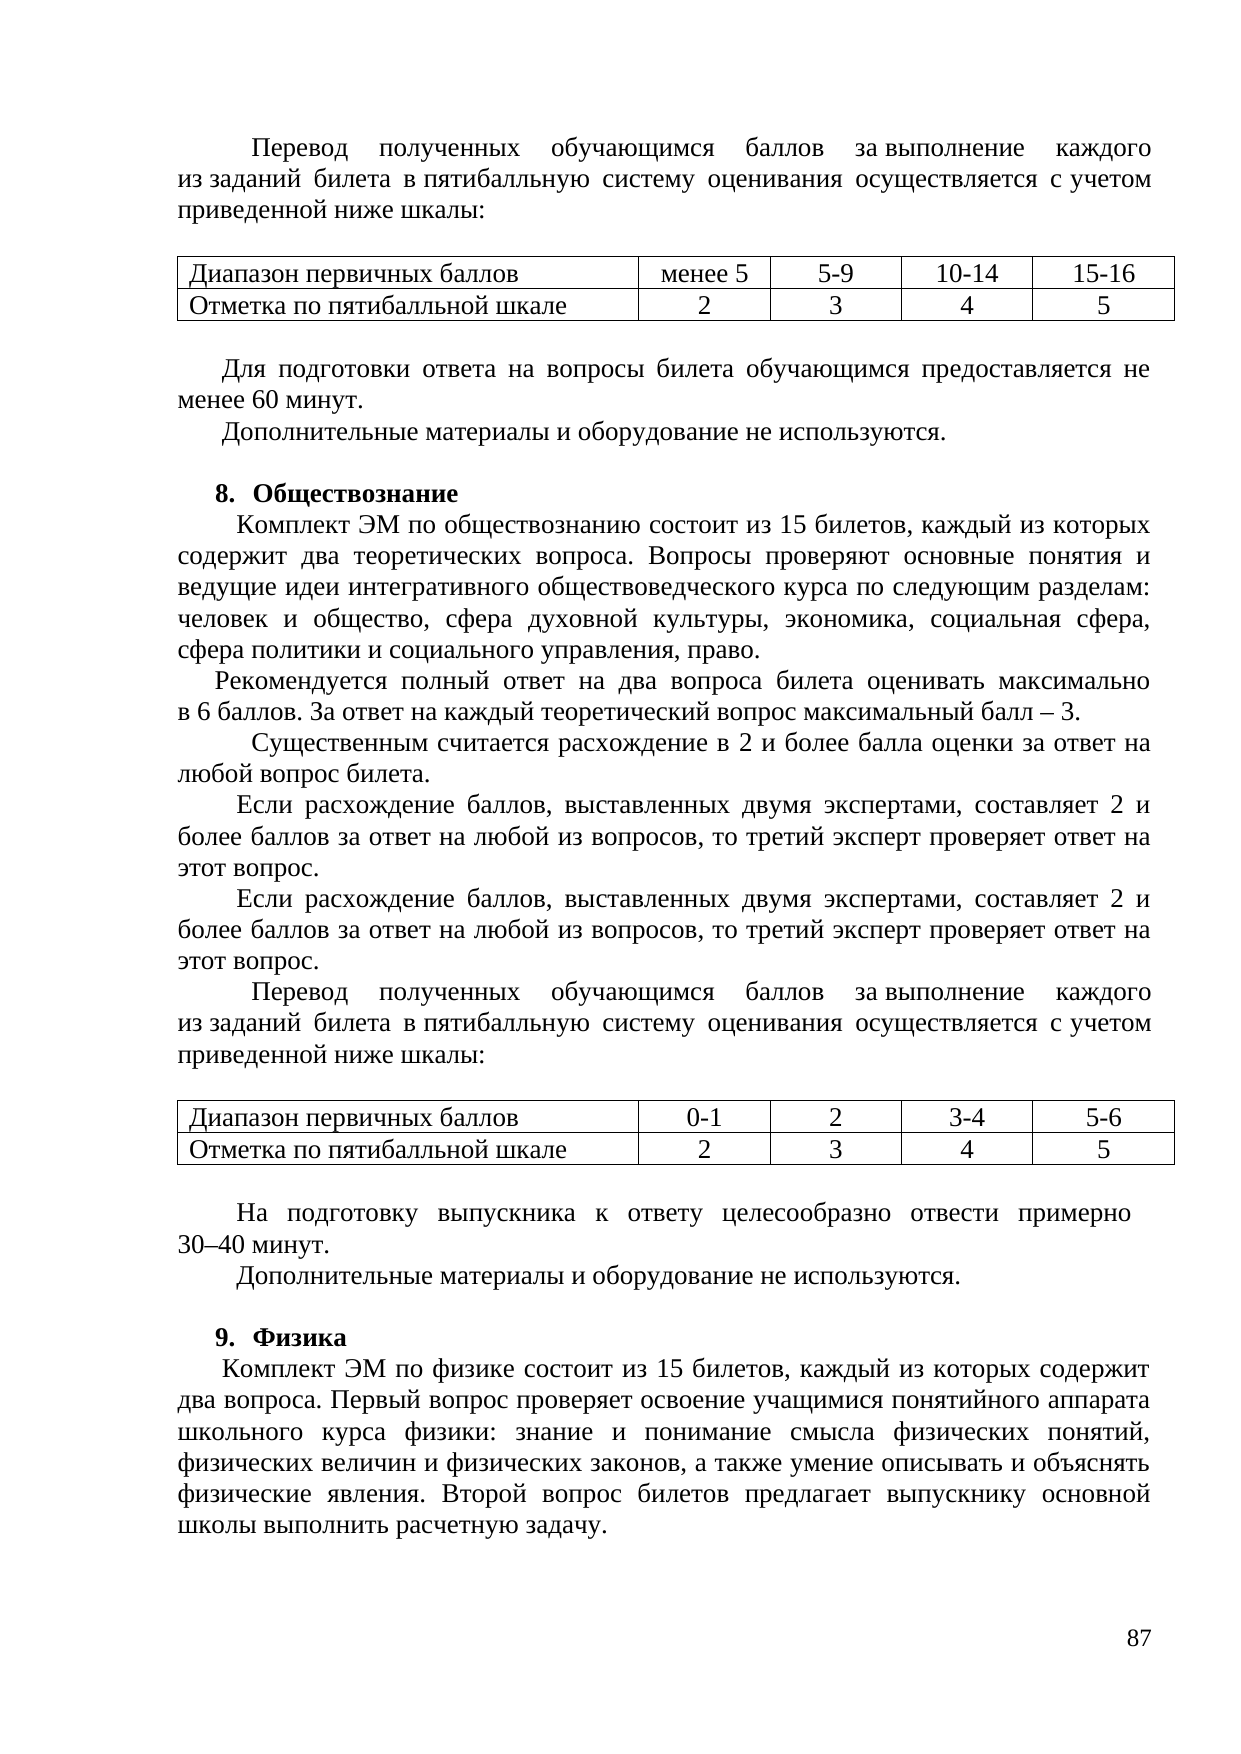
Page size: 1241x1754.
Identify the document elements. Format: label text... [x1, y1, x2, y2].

table_cell 5 [1033, 1133, 1174, 1164]
table_header Диапазон первичных баллов [178, 257, 638, 288]
text На подготовку выпускника к ответу целесообразно отвести примерно 30–40 минут. [177, 1197, 1152, 1259]
table_cell 4 [902, 289, 1032, 320]
table_header 2 [771, 1101, 901, 1132]
table_cell 3 [771, 1133, 901, 1164]
table_header 5-6 [1033, 1101, 1174, 1132]
table_cell 4 [902, 1133, 1032, 1164]
table_cell 2 [639, 1133, 770, 1164]
text Если расхождение баллов, выставленных двумя экспертами, составляет 2 и более баллов за ответ на любой из вопросов, то третий эксперт проверяет ответ на этот вопрос. [177, 788, 1152, 882]
table_header 5-9 [771, 257, 901, 288]
table_header 15-16 [1033, 257, 1174, 288]
text Дополнительные материалы и оборудование не используются. [177, 415, 1152, 446]
text Перевод полученных обучающимся баллов за выполнение каждого из заданий билета в пятибалльную систему оценивания осуществляется с учетом приведенной ниже шкалы: [177, 975, 1152, 1069]
table_header Диапазон первичных баллов [178, 1101, 638, 1132]
table_header 0-1 [639, 1101, 770, 1132]
table_cell 2 [639, 289, 770, 320]
text Перевод полученных обучающимся баллов за выполнение каждого из заданий билета в пятибалльную систему оценивания осуществляется с учетом приведенной ниже шкалы: [177, 131, 1152, 225]
table_cell 3 [771, 289, 901, 320]
table_header менее 5 [639, 257, 770, 288]
table_header 3-4 [902, 1101, 1032, 1132]
text Существенным считается расхождение в 2 и более балла оценки за ответ на любой вопрос билета. [177, 726, 1152, 788]
text Для подготовки ответа на вопросы билета обучающимся предоставляется не менее 60 минут. [177, 352, 1152, 415]
table_header 10-14 [902, 257, 1032, 288]
text Если расхождение баллов, выставленных двумя экспертами, составляет 2 и более баллов за ответ на любой из вопросов, то третий эксперт проверяет ответ на этот вопрос. [177, 882, 1152, 975]
table_cell Отметка по пятибалльной шкале [178, 1133, 638, 1164]
table_cell Отметка по пятибалльной шкале [178, 289, 638, 320]
text Комплект ЭМ по физике состоит из 15 билетов, каждый из которых содержит два вопроса. Первый вопрос проверяет освоение учащимися понятийного аппарата школьного курса физики: знание и понимание смысла физических понятий, физических величин и физических законов, а также умение описывать и объяснять физические явления. Второй вопрос билетов предлагает выпускнику основной школы выполнить расчетную задачу. [177, 1352, 1152, 1539]
list Обществознание [215, 477, 1152, 508]
text Рекомендуется полный ответ на два вопроса билета оценивать максимально в 6 баллов. За ответ на каждый теоретический вопрос максимальный балл – 3. [177, 664, 1152, 726]
text Дополнительные материалы и оборудование не используются. [177, 1259, 1152, 1290]
list Физика [215, 1321, 1152, 1352]
text Комплект ЭМ по обществознанию состоит из 15 билетов, каждый из которых содержит два теоретических вопроса. Вопросы проверяют основные понятия и ведущие идеи интегративного обществоведческого курса по следующим разделам: человек и общество, сфера духовной культуры, экономика, социальная сфера, сфера политики и социального управления, право. [177, 508, 1152, 664]
table_cell 5 [1033, 289, 1174, 320]
